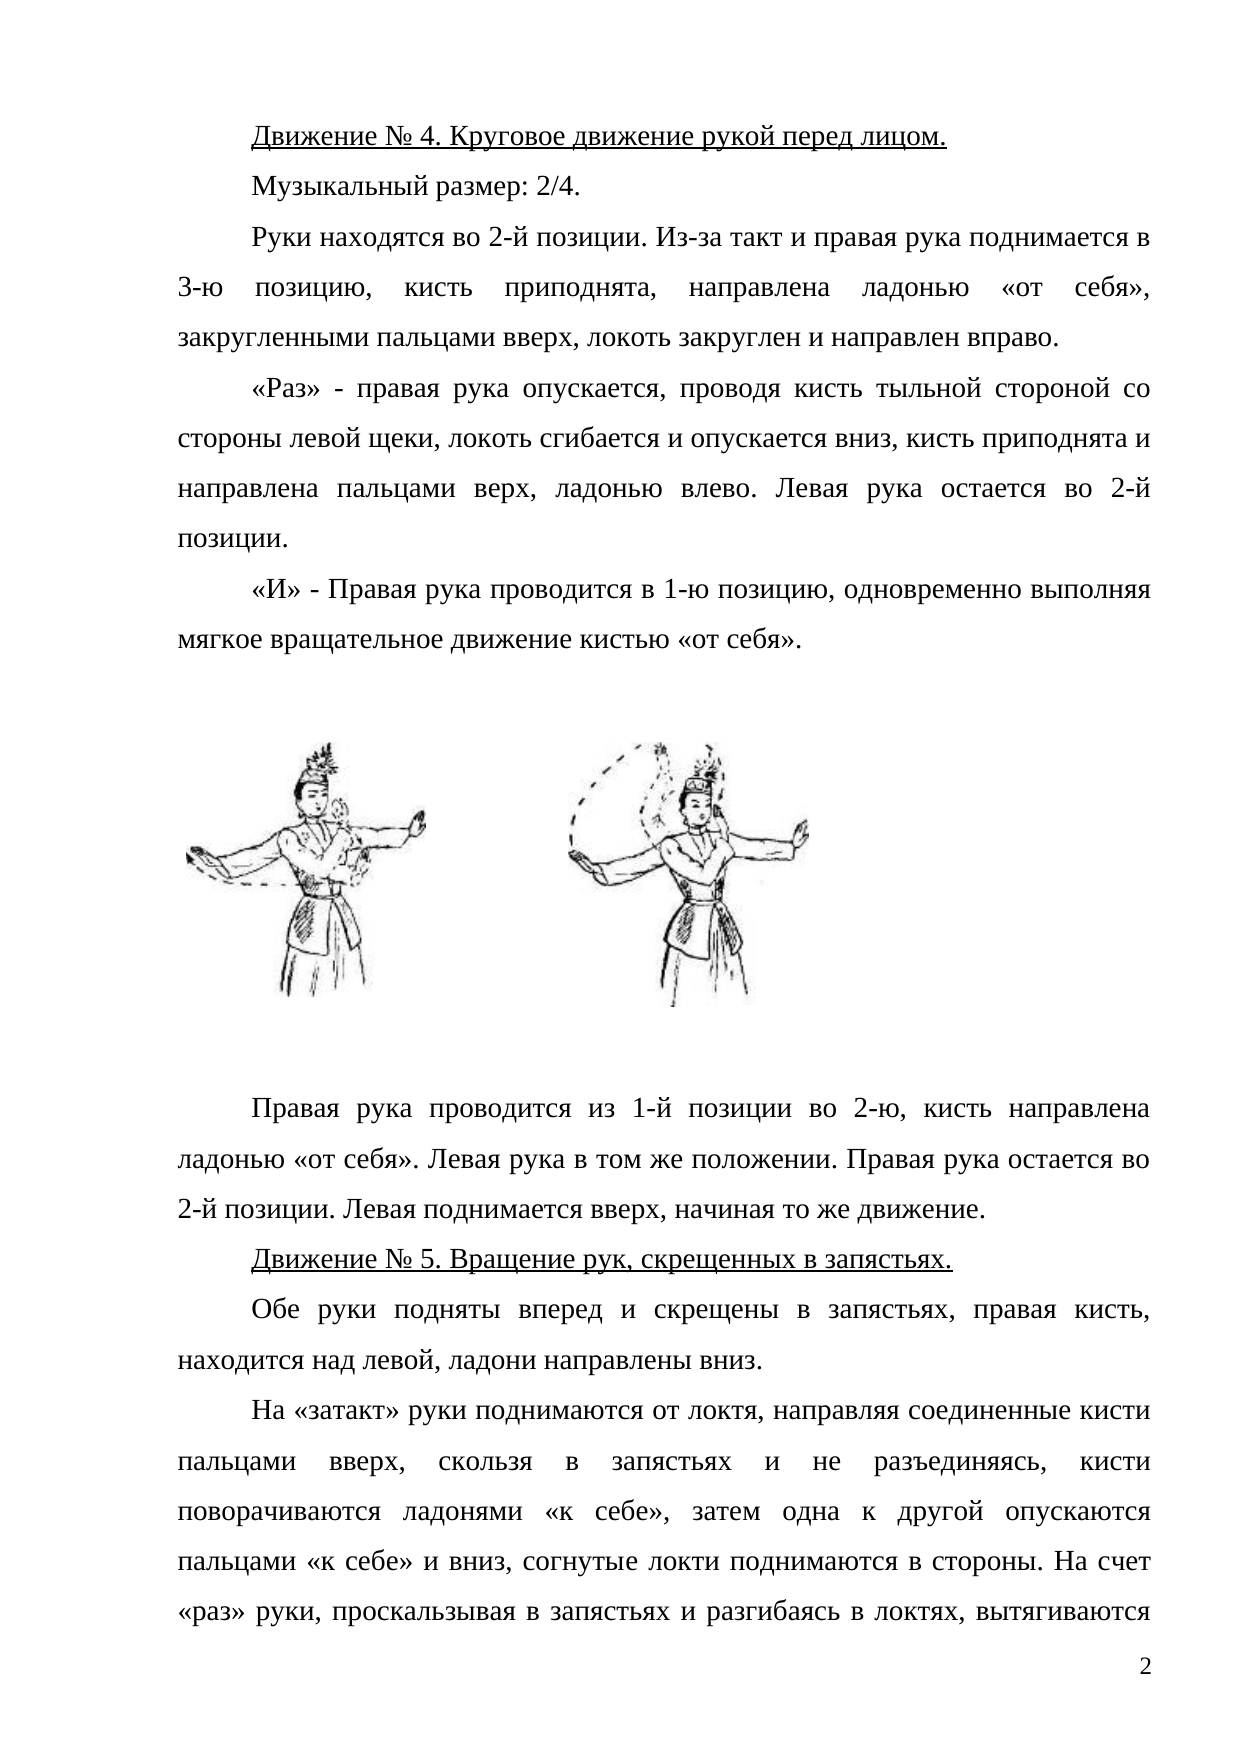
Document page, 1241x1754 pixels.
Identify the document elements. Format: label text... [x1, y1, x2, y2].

text Обе руки подняты вперед и скрещены в запястьях, правая кисть, находится над левой, ладони направлены вниз. [177, 1292, 1152, 1376]
text Движение № 5. Вращение рук, скрещенных в запястьях. [177, 1241, 1152, 1275]
text «Раз» - правая рука опускается, проводя кисть тыльной стороной со стороны левой щеки, локоть сгибается и опускается вниз, кисть приподнята и направлена пальцами верх, ладонью влево. Левая рука остается во 2-й позиции. [177, 370, 1152, 554]
text Руки находятся во 2-й позиции. Из-за такт и правая рука поднимается в 3-ю позицию, кисть приподнята, направлена ладонью «от себя», закругленными пальцами вверх, локоть закруглен и направлен вправо. [177, 219, 1152, 353]
text Музыкальный размер: 2/4. [177, 168, 1152, 202]
text Движение № 4. Круговое движение рукой перед лицом. [177, 118, 1152, 152]
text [177, 1392, 1152, 1627]
picture [568, 742, 809, 1007]
text Правая рука проводится из 1-й позиции во 2-ю, кисть направлена ладонью «от себя». Левая рука в том же положении. Правая рука остается во 2-й позиции. Левая поднимается вверх, начиная то же движение. [177, 1090, 1152, 1224]
text «И» - Правая рука проводится в 1-ю позицию, одновременно выполняя мягкое вращательное движение кистью «от себя». [177, 571, 1152, 655]
picture [186, 742, 426, 997]
